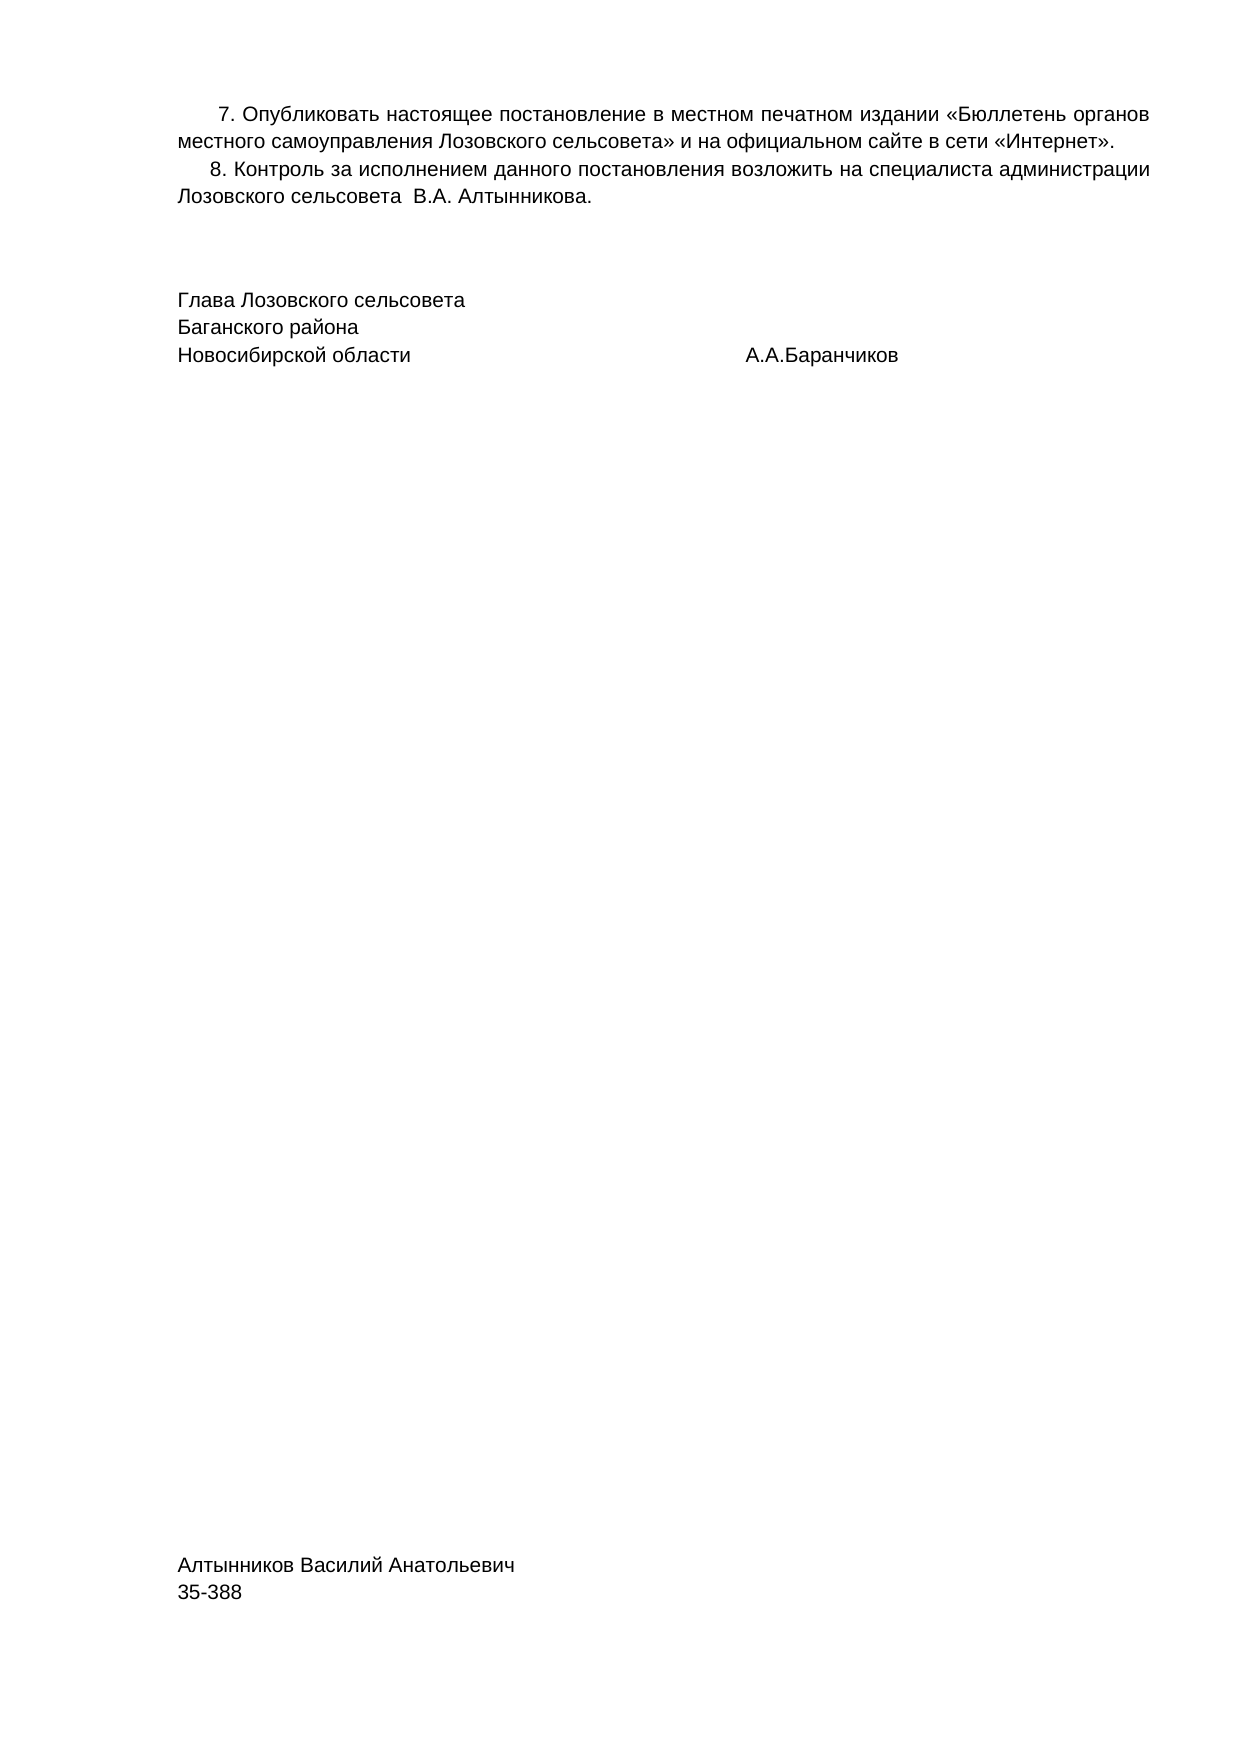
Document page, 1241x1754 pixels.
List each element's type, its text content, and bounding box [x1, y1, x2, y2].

text 35-388 [177, 1580, 1152, 1604]
text 7. Опубликовать настоящее постановление в местном печатном издании «Бюллетень органов местного самоуправления Лозовского сельсовета» и на официальном сайте в сети «Интернет». [177, 102, 1152, 153]
text Новосибирской области А.А.Баранчиков [177, 343, 1152, 367]
text Баганского района [177, 315, 1152, 339]
text Алтынников Василий Анатольевич [177, 1553, 1152, 1577]
text Глава Лозовского сельсовета [177, 288, 1152, 312]
text 8. Контроль за исполнением данного постановления возложить на специалиста администрации Лозовского сельсовета В.А. Алтынникова. [177, 157, 1152, 208]
